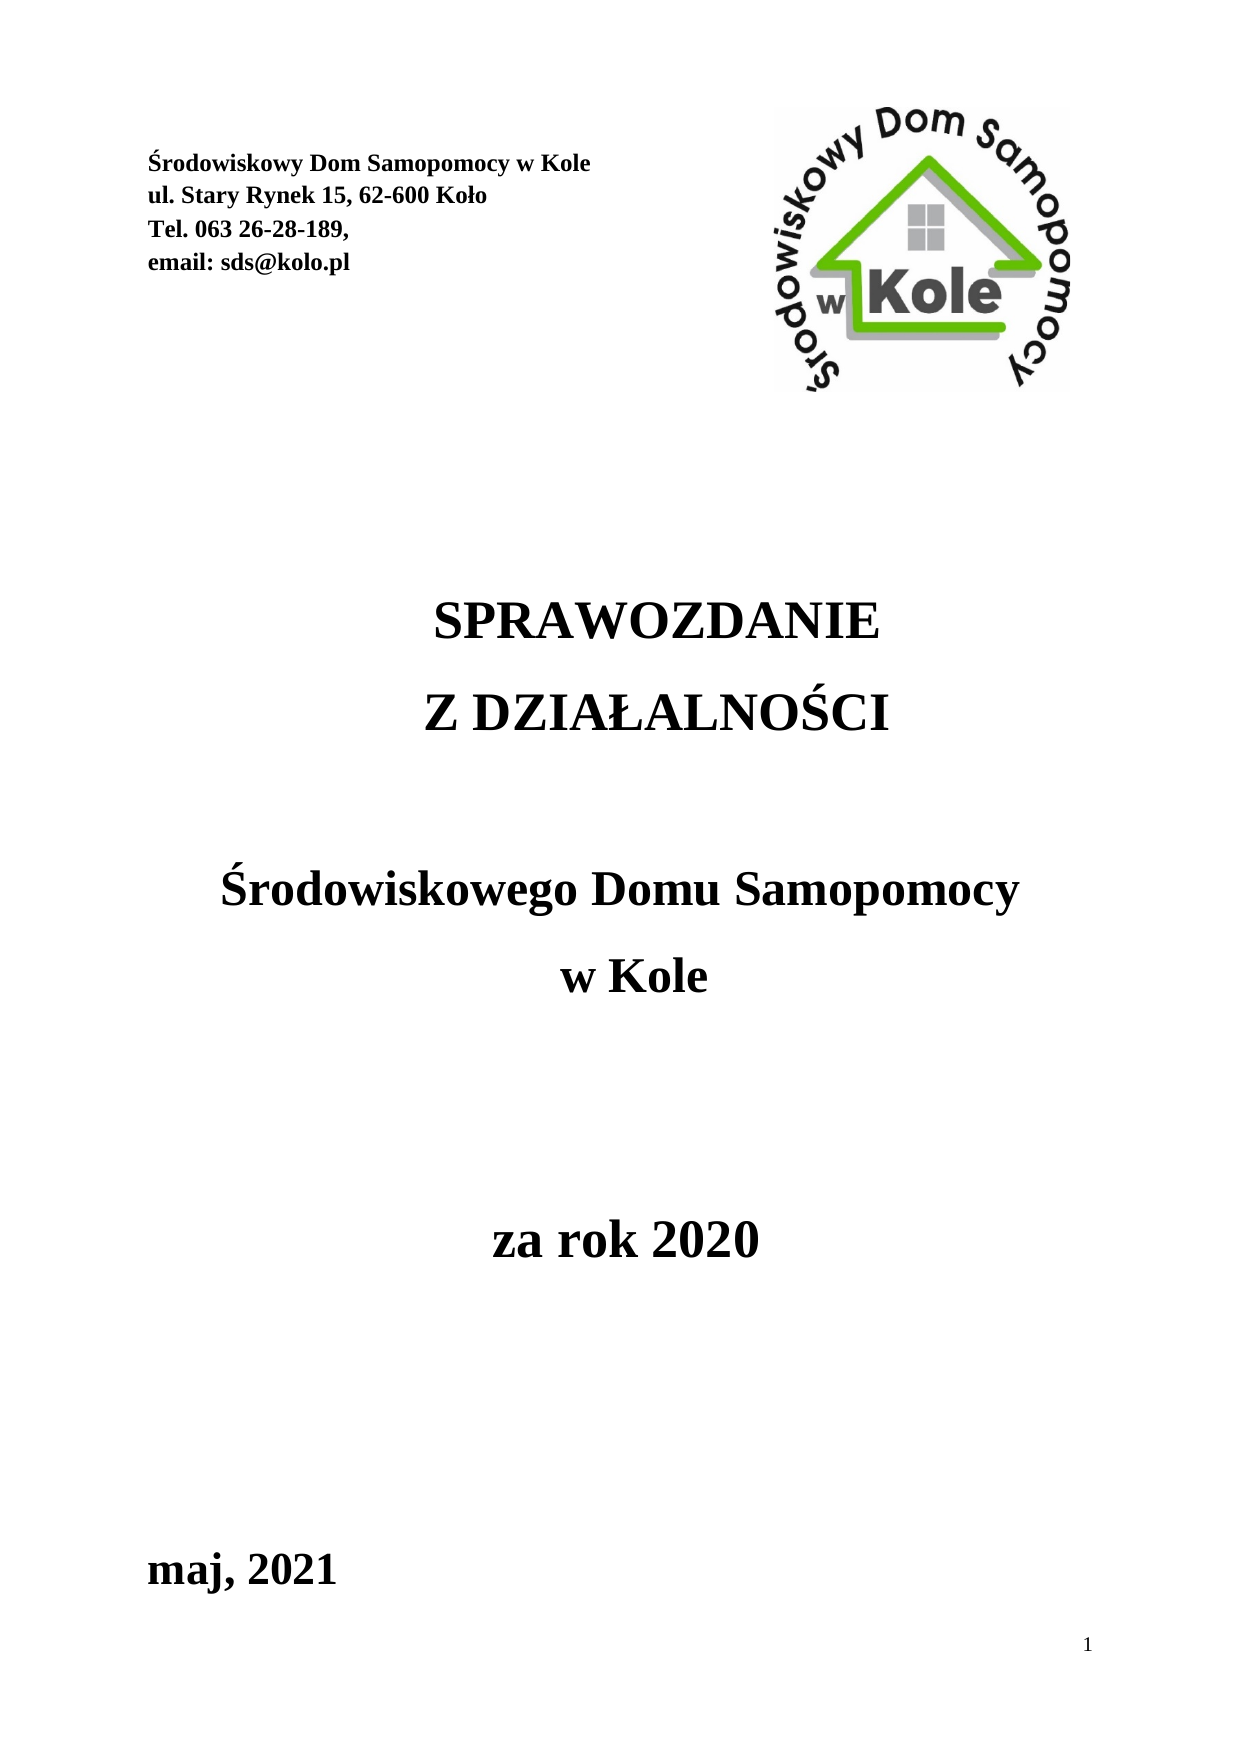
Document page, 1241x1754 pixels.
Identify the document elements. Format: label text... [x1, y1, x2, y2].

text SPRAWOZDANIE [148, 587, 1093, 650]
text za rok 2020 [148, 1207, 1093, 1269]
text Tel. 063 26-28-189, [148, 214, 1093, 242]
text w Kole [148, 946, 1093, 1003]
picture [773, 107, 1071, 148]
picture [773, 209, 1071, 214]
text Środowiskowego Domu Samopomocy [148, 859, 1093, 917]
picture [773, 275, 1071, 392]
picture [773, 176, 1071, 181]
text maj, 2021 [148, 1542, 1093, 1595]
text email: sds@kolo.pl [148, 247, 1093, 275]
text Środowiskowy Dom Samopomocy w Kole [148, 148, 1093, 176]
text Z DZIAŁALNOŚCI [148, 680, 1093, 742]
picture [773, 242, 1071, 247]
text ul. Stary Rynek 15, 62-600 Koło [148, 181, 1093, 209]
